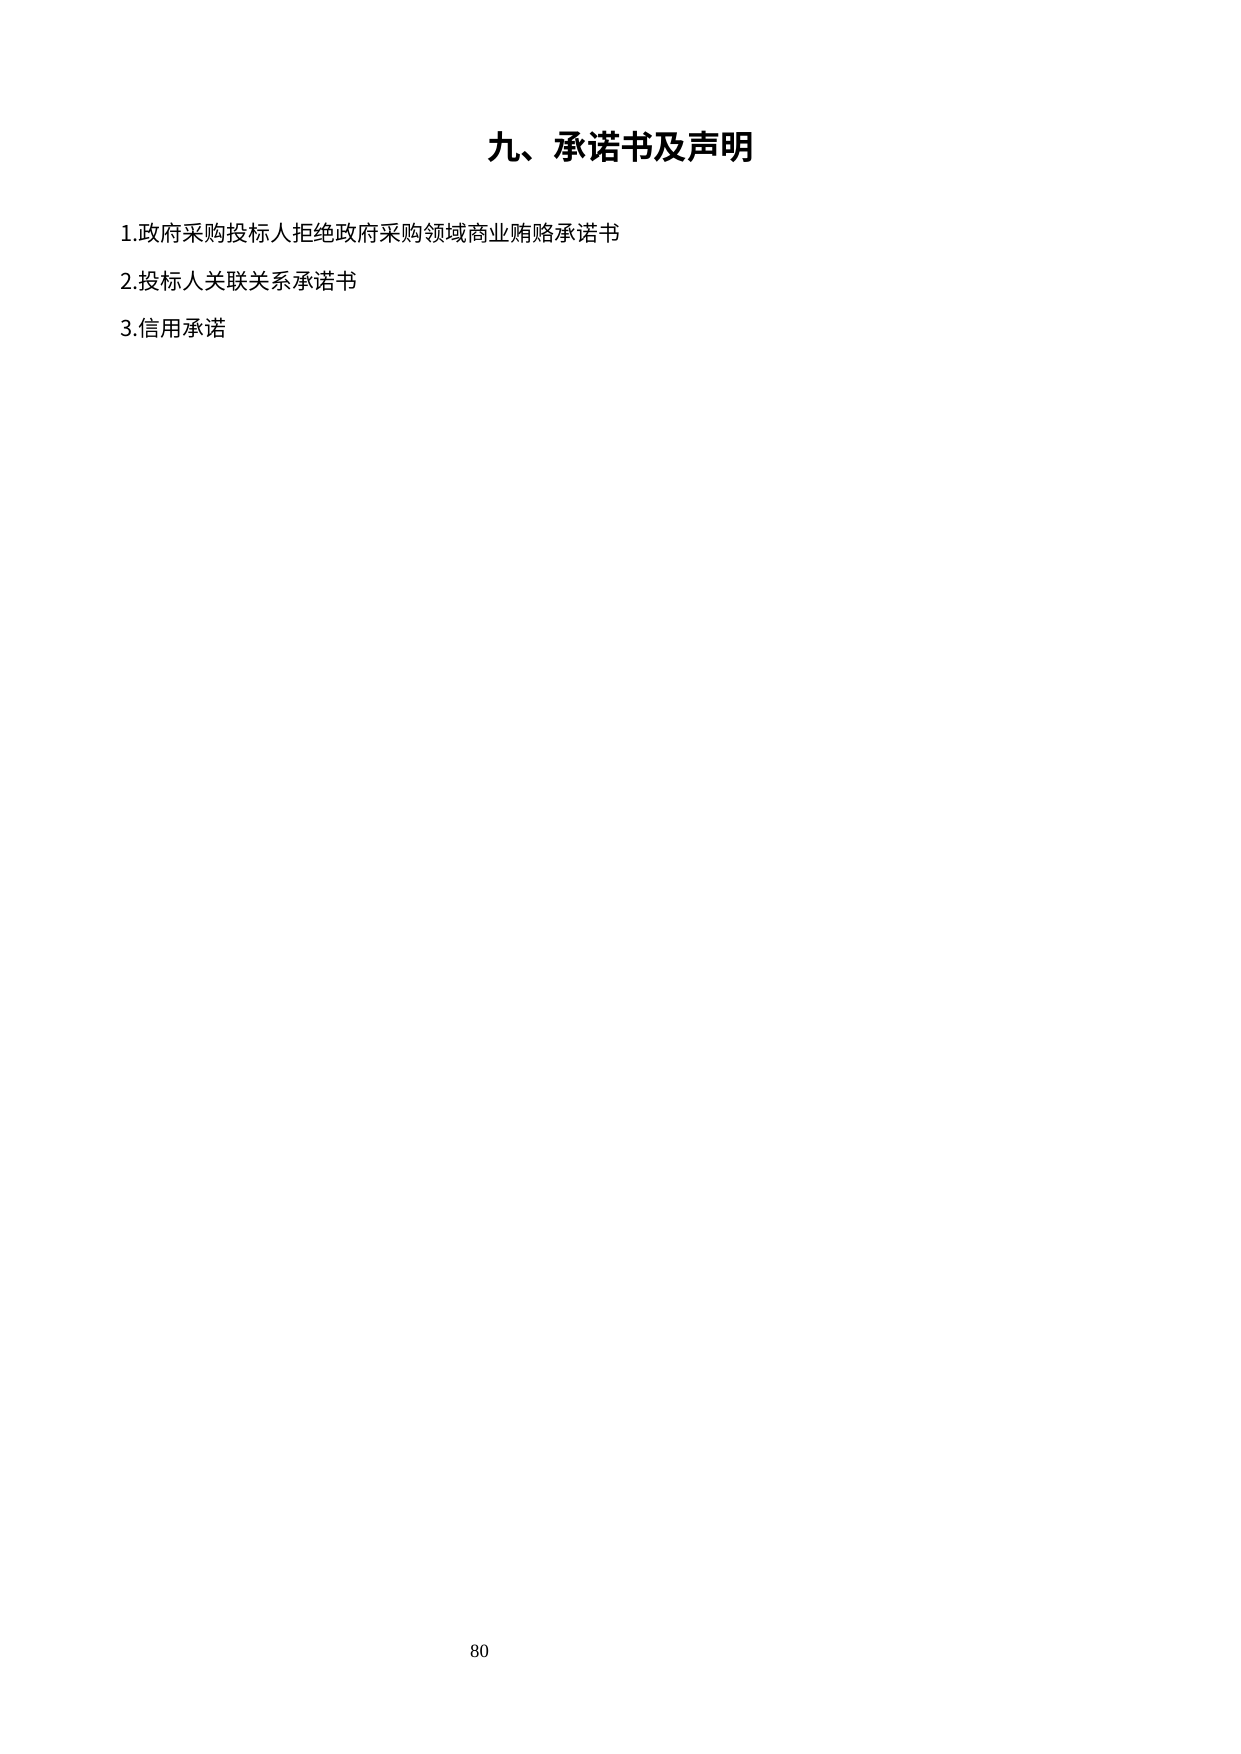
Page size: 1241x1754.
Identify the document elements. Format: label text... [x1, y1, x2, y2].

text 1.政府采购投标人拒绝政府采购领域商业贿赂承诺书 [121, 216, 1120, 248]
text 3.信用承诺 [121, 311, 1120, 343]
text 九、承诺书及声明 [121, 121, 1120, 169]
text 2.投标人关联关系承诺书 [121, 264, 1120, 295]
